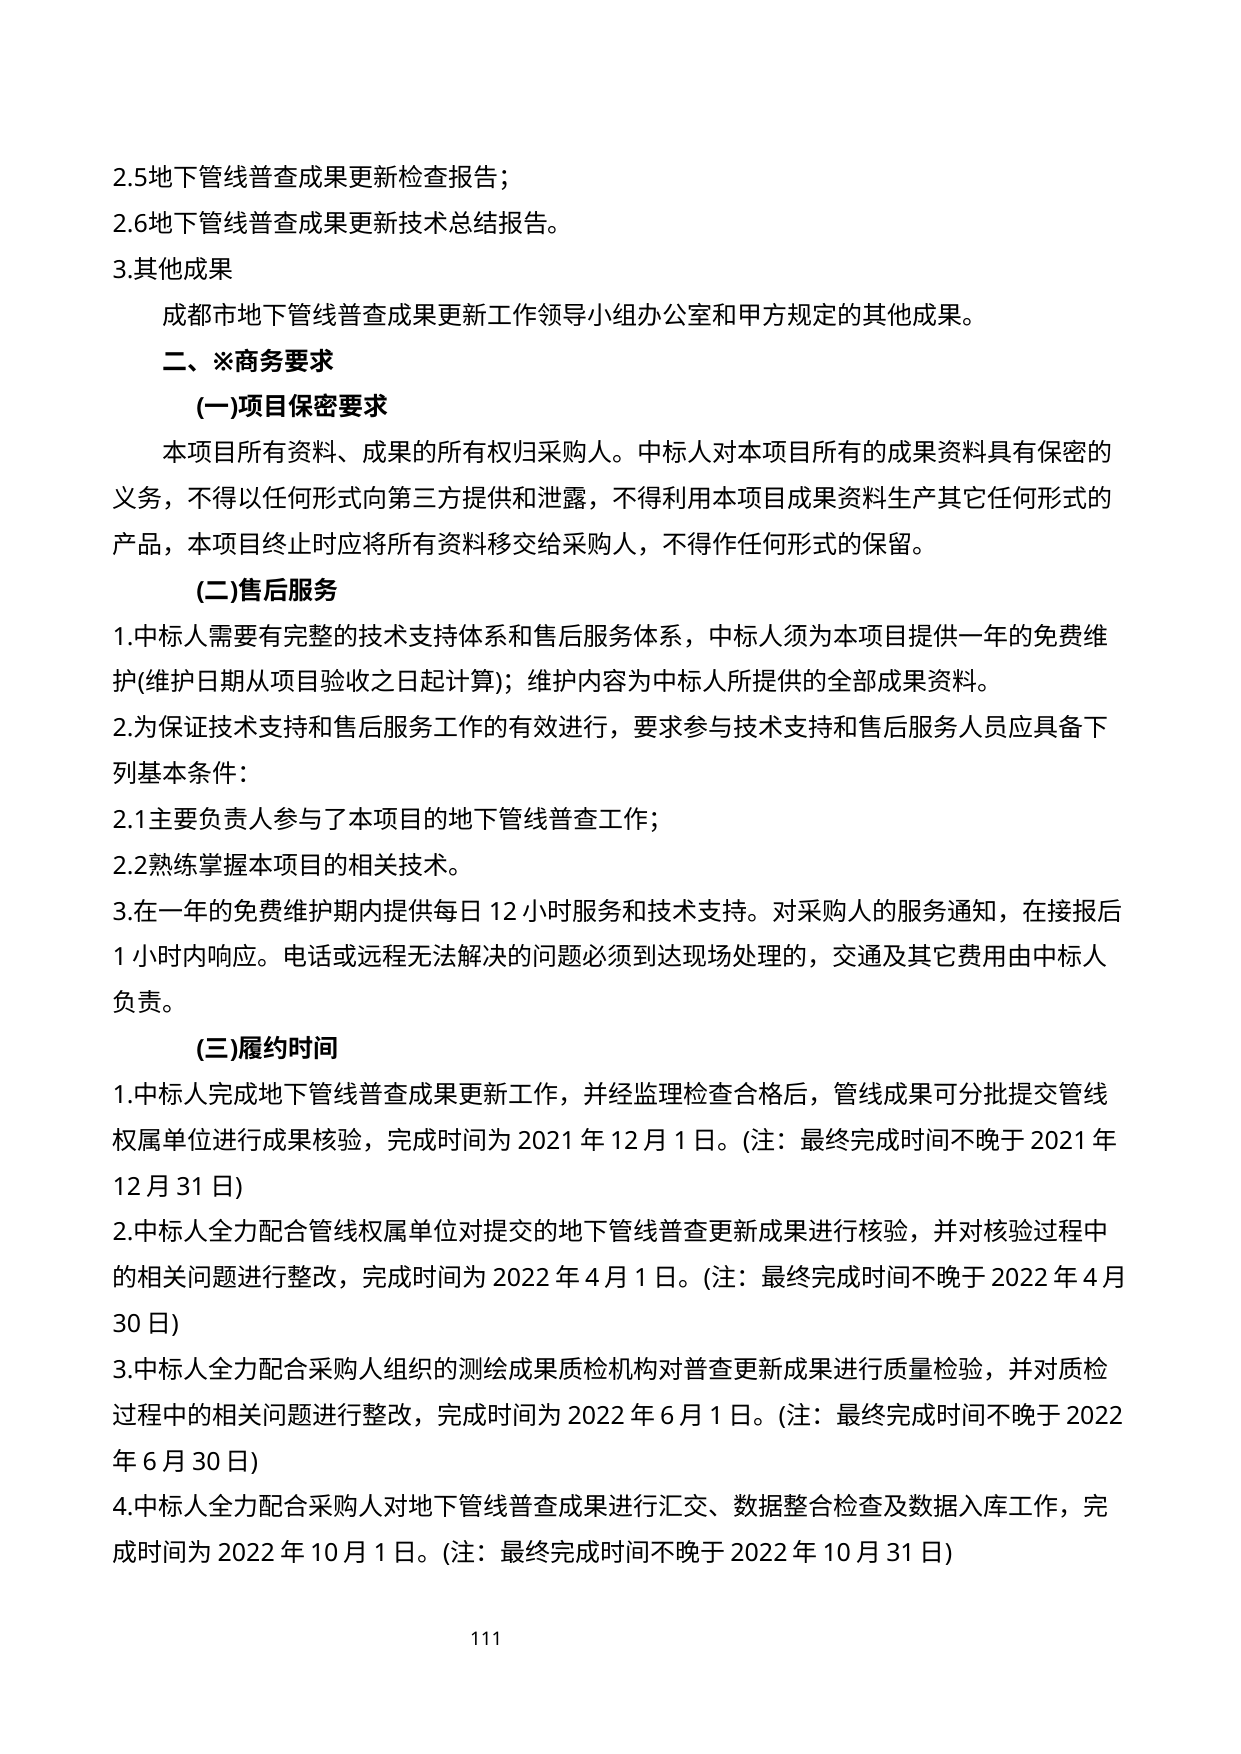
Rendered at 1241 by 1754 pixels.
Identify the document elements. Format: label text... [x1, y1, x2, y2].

list 中标人全力配合管线权属单位对提交的地下管线普查更新成果进行核验，并对核验过程中的相关问题进行整改，完成时间为2022年4月1日。(注：最终完成时间不晚于2022年4月30日) [112, 1204, 1128, 1342]
list 其他成果 [112, 242, 1128, 287]
list 为保证技术支持和售后服务工作的有效进行，要求参与技术支持和售后服务人员应具备下列基本条件： [112, 700, 1128, 792]
list 中标人全力配合采购人组织的测绘成果质检机构对普查更新成果进行质量检验，并对质检过程中的相关问题进行整改，完成时间为2022年6月1日。(注：最终完成时间不晚于2022年6月30日) [112, 1342, 1128, 1479]
text 履约时间 [112, 1021, 1128, 1067]
text 售后服务 [112, 562, 1128, 608]
text ※商务要求 [112, 333, 1128, 379]
list 主要负责人参与了本项目的地下管线普查工作； [112, 792, 1128, 837]
list 熟练掌握本项目的相关技术。 [112, 837, 1128, 883]
list 中标人需要有完整的技术支持体系和售后服务体系，中标人须为本项目提供一年的免费维护(维护日期从项目验收之日起计算)；维护内容为中标人所提供的全部成果资料。 [112, 608, 1128, 700]
text 项目保密要求 [112, 379, 1128, 425]
list 中标人完成地下管线普查成果更新工作，并经监理检查合格后，管线成果可分批提交管线权属单位进行成果核验，完成时间为2021年12月1日。(注：最终完成时间不晚于2021年12月31日) [112, 1067, 1128, 1204]
list 地下管线普查成果更新检查报告； [112, 150, 1128, 196]
text 成都市地下管线普查成果更新工作领导小组办公室和甲方规定的其他成果。 [112, 287, 1128, 333]
text 本项目所有资料、成果的所有权归采购人。中标人对本项目所有的成果资料具有保密的义务，不得以任何形式向第三方提供和泄露，不得利用本项目成果资料生产其它任何形式的产品，本项目终止时应将所有资料移交给采购人，不得作任何形式的保留。 [112, 425, 1128, 562]
list 地下管线普查成果更新技术总结报告。 [112, 196, 1128, 242]
list 在一年的免费维护期内提供每日12小时服务和技术支持。对采购人的服务通知，在接报后1小时内响应。电话或远程无法解决的问题必须到达现场处理的，交通及其它费用由中标人负责。 [112, 883, 1128, 1021]
list 中标人全力配合采购人对地下管线普查成果进行汇交、数据整合检查及数据入库工作，完成时间为2022年10月1日。(注：最终完成时间不晚于2022年10月31日) [112, 1479, 1128, 1571]
